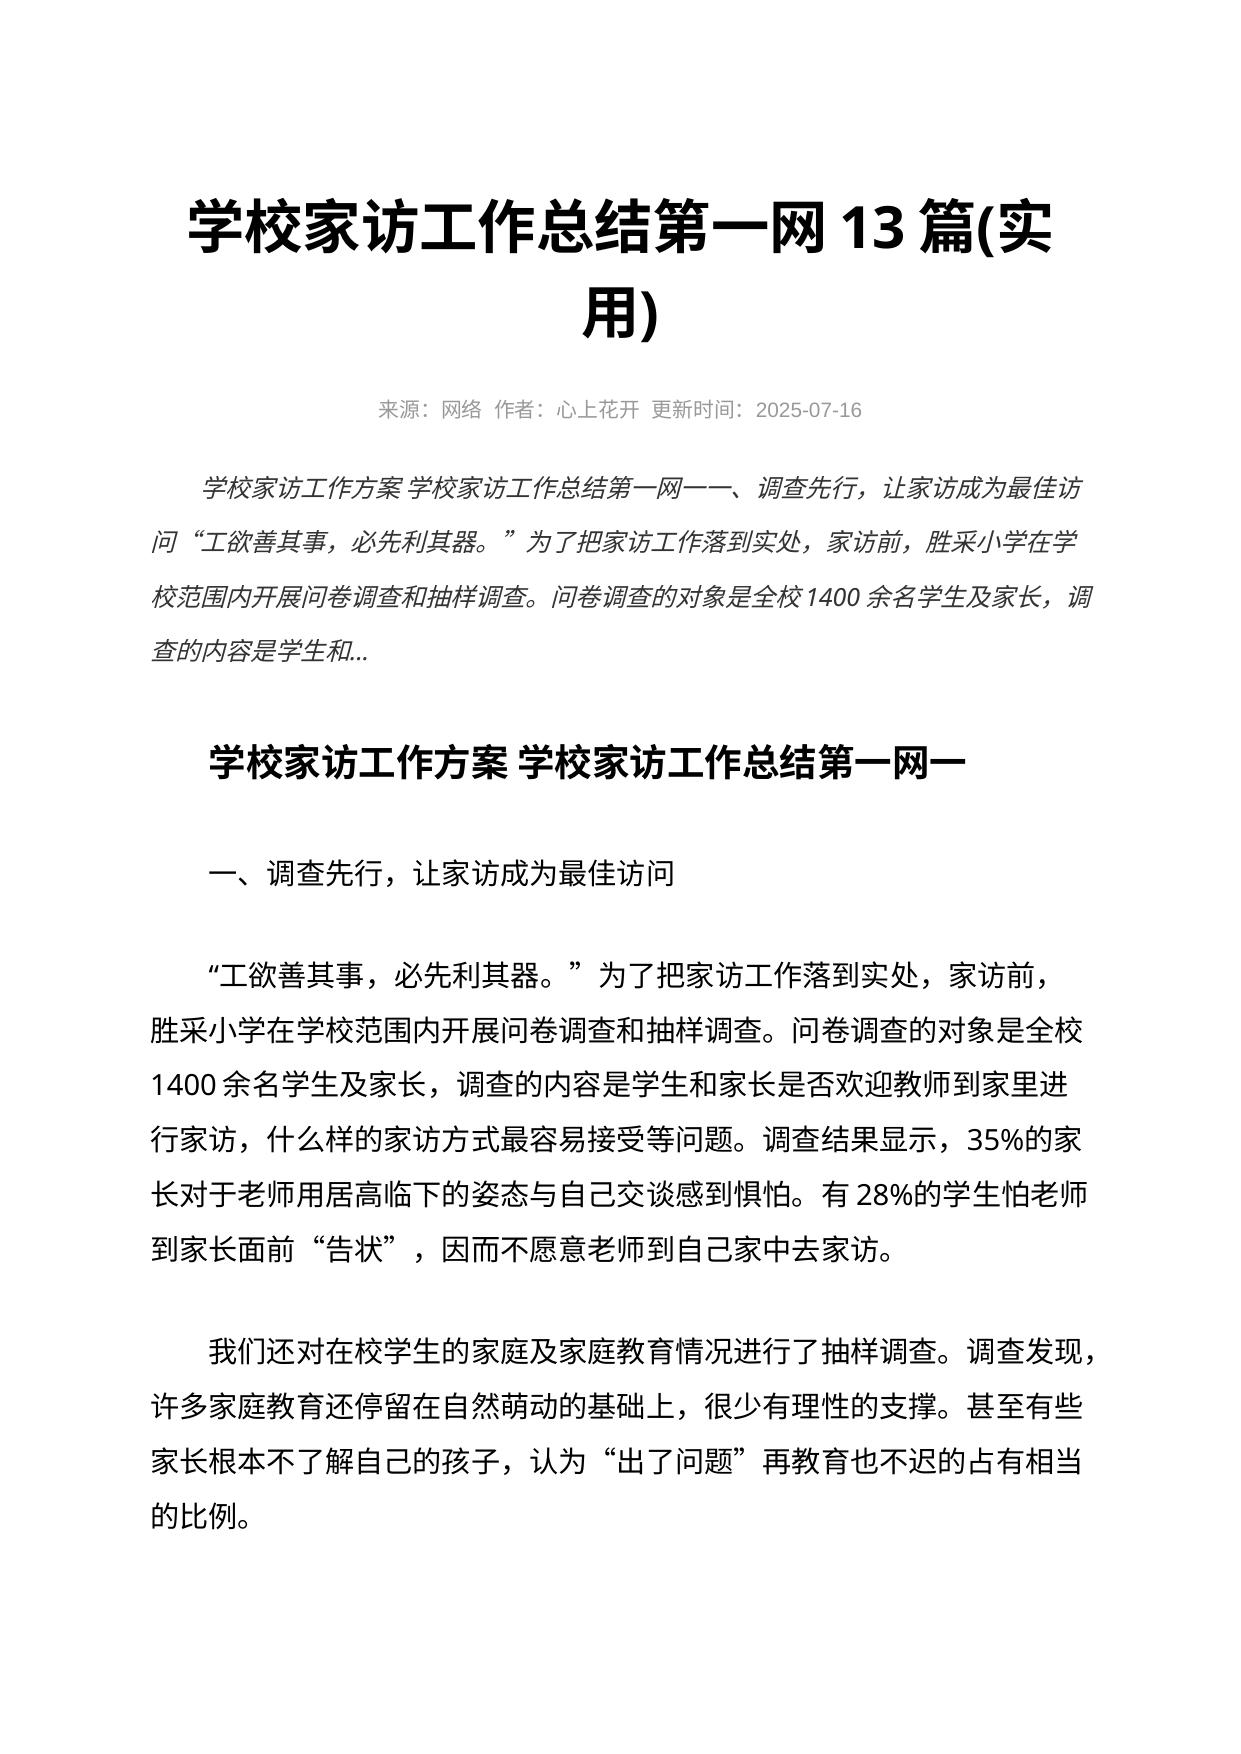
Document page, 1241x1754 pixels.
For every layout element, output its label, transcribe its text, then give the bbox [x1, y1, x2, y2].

text 来源：网络 作者：心上花开 更新时间：2025-07-16 [150, 398, 1090, 422]
text 学校家访工作方案 学校家访工作总结第一网一 [150, 733, 1090, 787]
text “工欲善其事，必先利其器。”为了把家访工作落到实处，家访前，胜采小学在学校范围内开展问卷调查和抽样调查。问卷调查的对象是全校1400余名学生及家长，调查的内容是学生和家长是否欢迎教师到家里进行家访，什么样的家访方式最容易接受等问题。调查结果显示，35%的家长对于老师用居高临下的姿态与自己交谈感到惧怕。有28%的学生怕老师到家长面前“告状”，因而不愿意老师到自己家中去家访。 [150, 952, 1090, 1269]
text 学校家访工作方案 学校家访工作总结第一网一一、调查先行，让家访成为最佳访问“工欲善其事，必先利其器。”为了把家访工作落到实处，家访前，胜采小学在学校范围内开展问卷调查和抽样调查。问卷调查的对象是全校1400余名学生及家长，调查的内容是学生和... [150, 468, 1090, 668]
text 我们还对在校学生的家庭及家庭教育情况进行了抽样调查。调查发现，许多家庭教育还停留在自然萌动的基础上，很少有理性的支撑。甚至有些家长根本不了解自己的孩子，认为“出了问题”再教育也不迟的占有相当的比例。 [150, 1329, 1090, 1536]
text 一、调查先行，让家访成为最佳访问 [150, 850, 1090, 893]
subtitle 学校家访工作总结第一网13篇(实用) [150, 181, 1090, 351]
